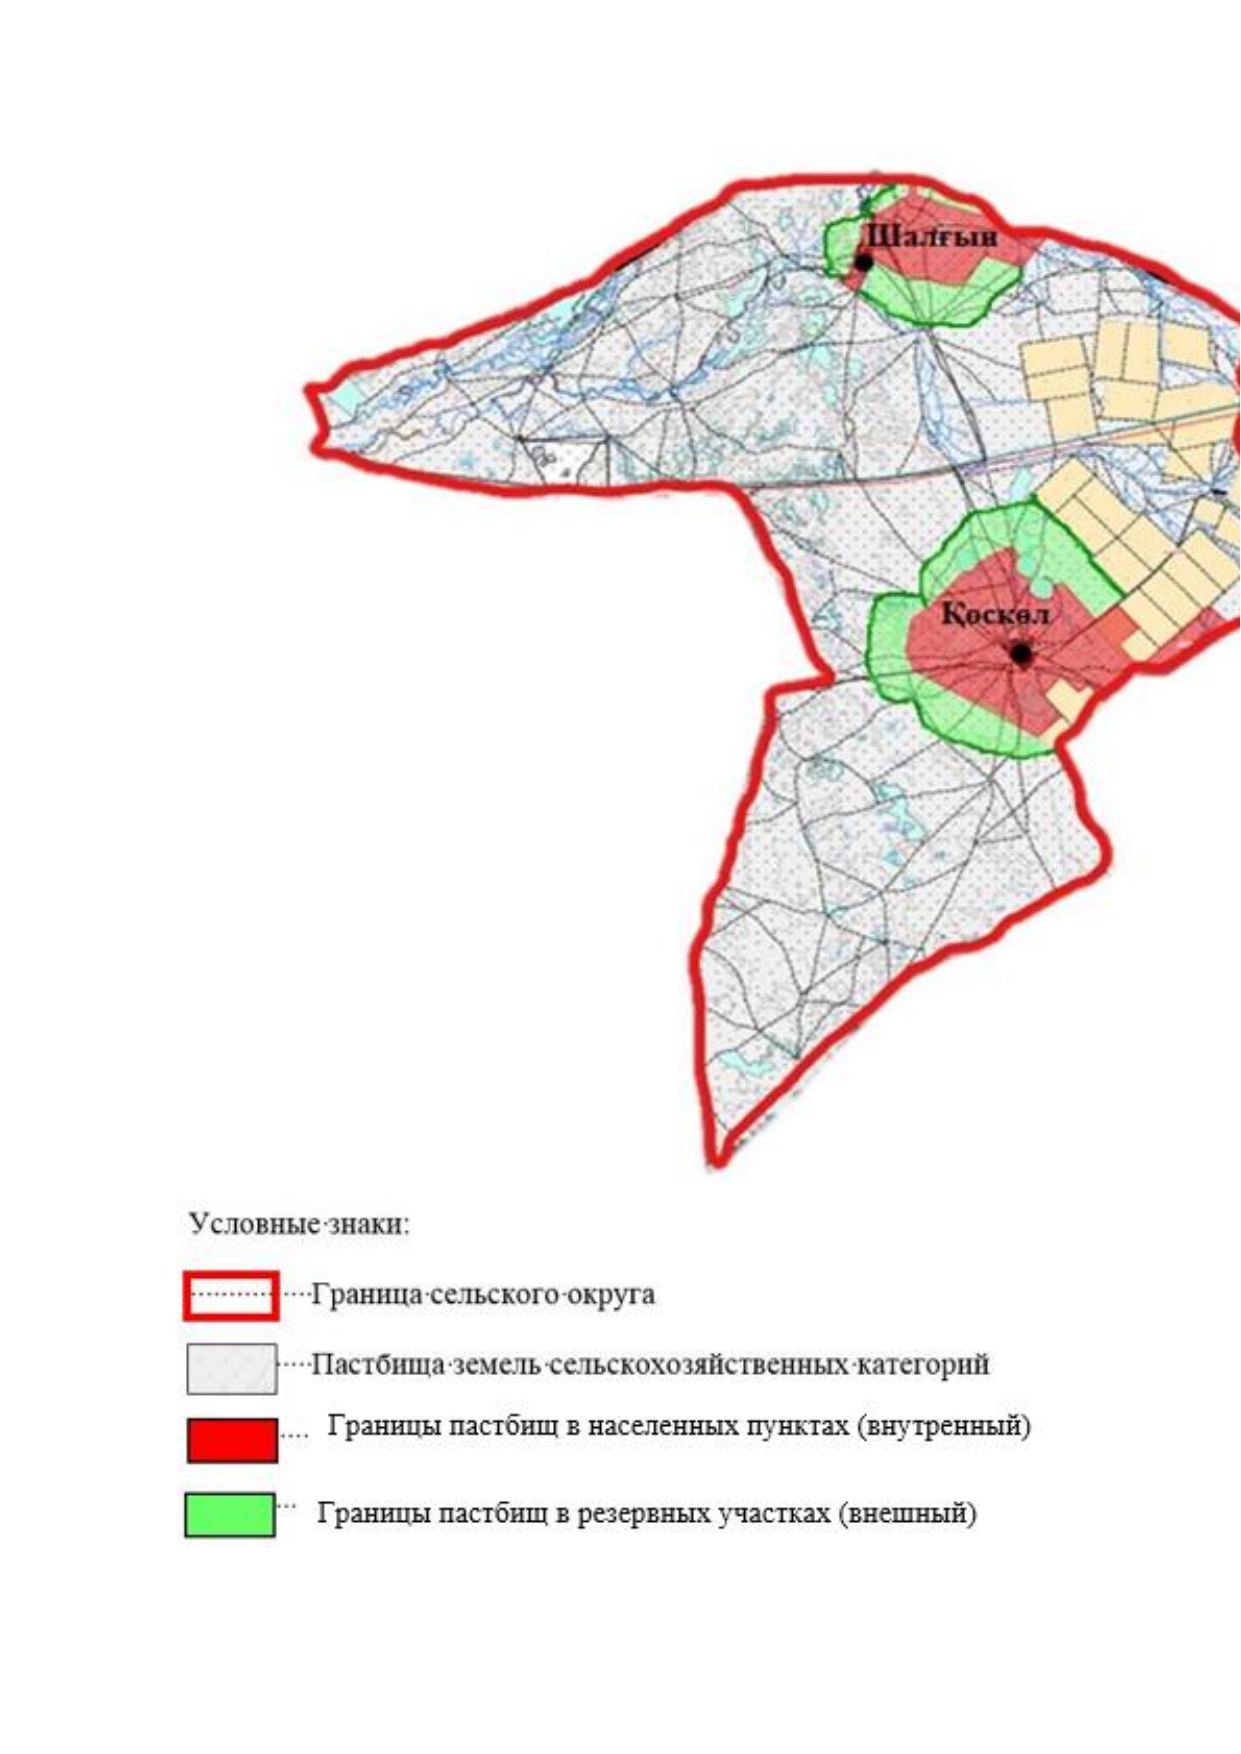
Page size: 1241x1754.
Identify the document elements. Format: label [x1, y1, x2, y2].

picture [112, 150, 1241, 1548]
